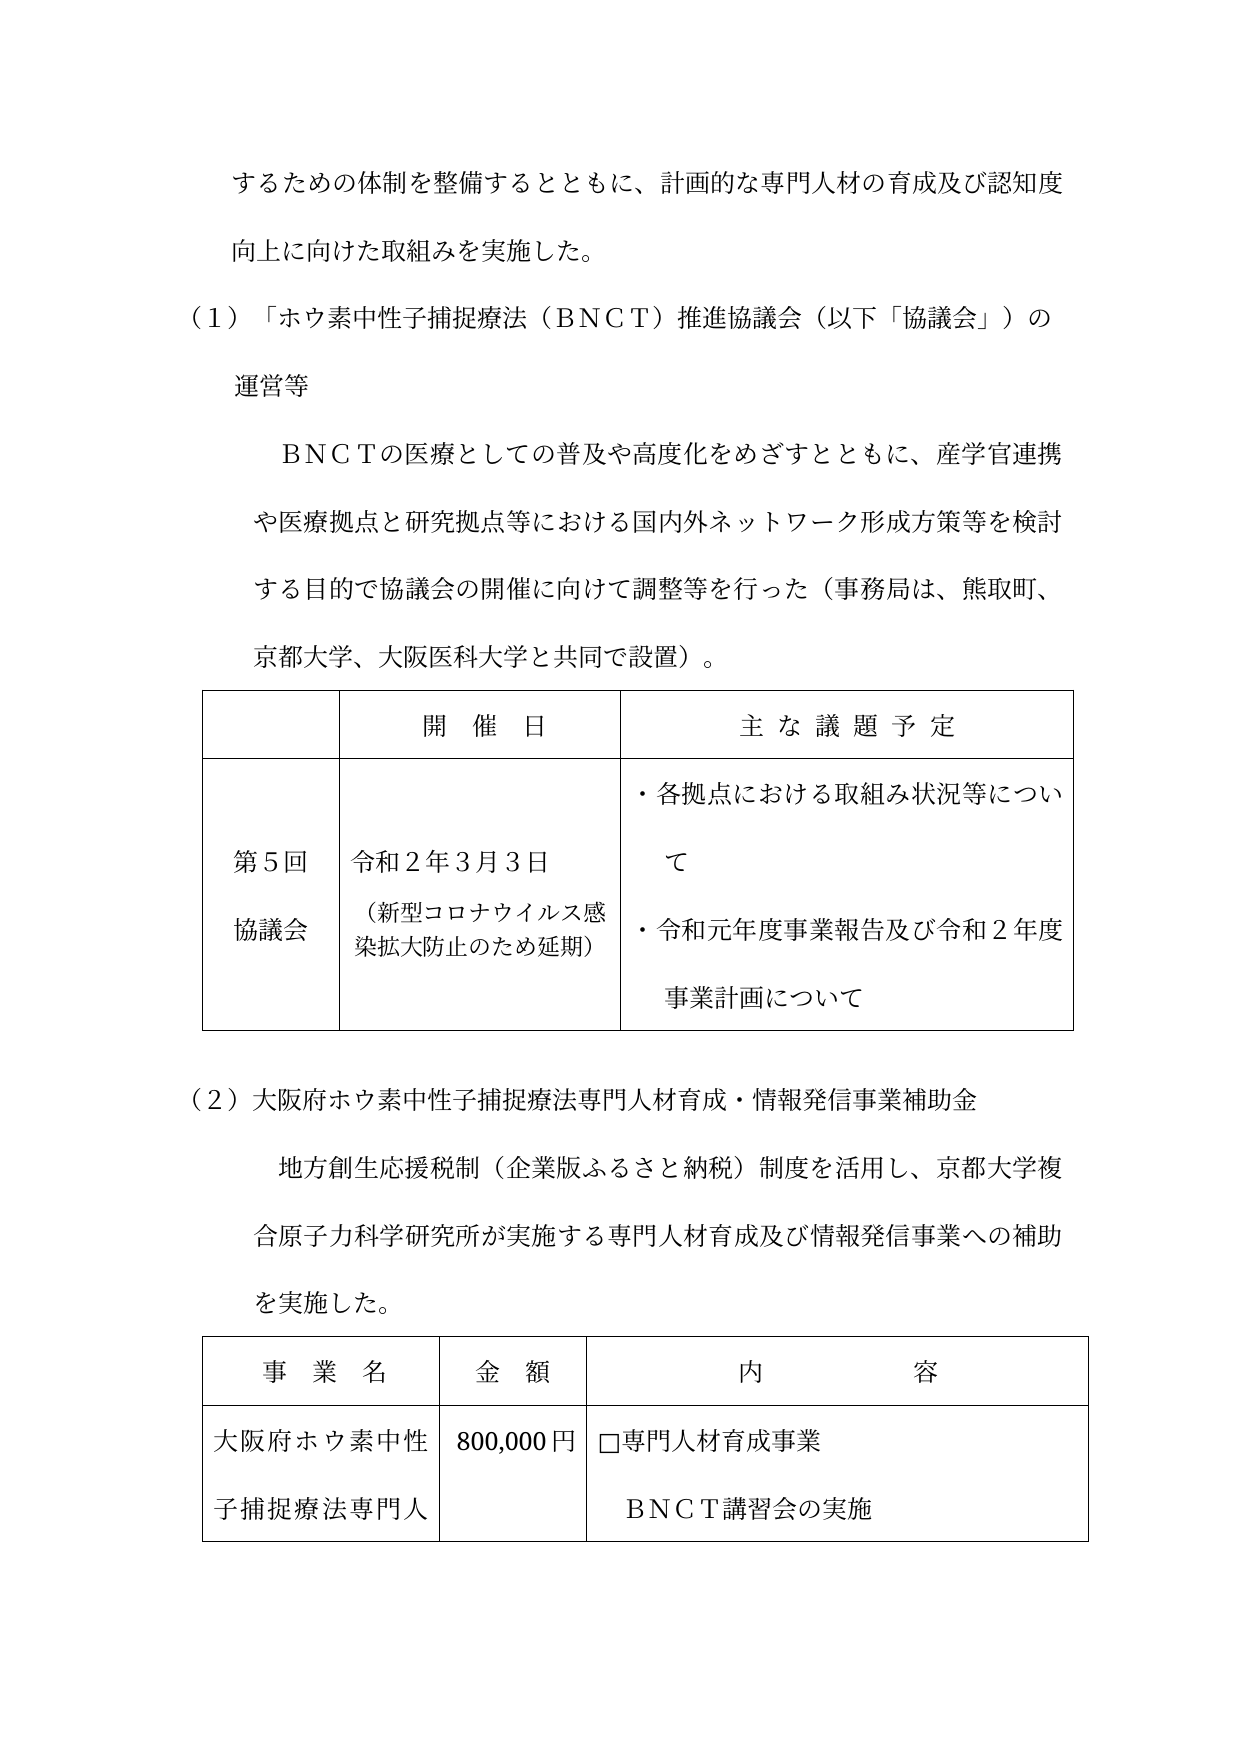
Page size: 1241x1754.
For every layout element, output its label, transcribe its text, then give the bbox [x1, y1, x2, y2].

text 地方創生応援税制（企業版ふるさと納税）制度を活用し、京都大学複合原子力科学研究所が実施する専門人材育成及び情報発信事業への補助を実施した。 [253, 1133, 1063, 1336]
text （１）「ホウ素中性子捕捉療法（ＢＮＣＴ）推進協議会（以下「協議会」）の運営等 [177, 283, 1063, 419]
text ＢＮＣＴの医療としての普及や高度化をめざすとともに、産学官連携や医療拠点と研究拠点等における国内外ネットワーク形成方策等を検討する目的で協議会の開催に向けて調整等を行った（事務局は、熊取町、京都大学、大阪医科大学と共同で設置）。 [253, 419, 1063, 689]
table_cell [203, 1406, 439, 1541]
table_header 内 容 [587, 1337, 1088, 1405]
table_header 主な議題予定 [621, 691, 1073, 758]
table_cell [587, 1406, 1088, 1541]
table_cell 第５回 協議会 [203, 759, 339, 1030]
table_cell 800,000円 [440, 1406, 586, 1541]
table_cell ・各拠点における取組み状況等について ・令和元年度事業報告及び令和２年度事業計画について [621, 759, 1073, 1030]
table_header 開 催 日 [340, 691, 620, 758]
table_cell 令和２年３月３日 （新型コロナウイルス感染拡大防止のため延期） [340, 759, 620, 1030]
table_header 事 業 名 [203, 1337, 439, 1405]
table_header [203, 691, 339, 758]
text （２）大阪府ホウ素中性子捕捉療法専門人材育成・情報発信事業補助金 [177, 1065, 1093, 1133]
table_header 金 額 [440, 1337, 586, 1405]
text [231, 148, 1063, 283]
